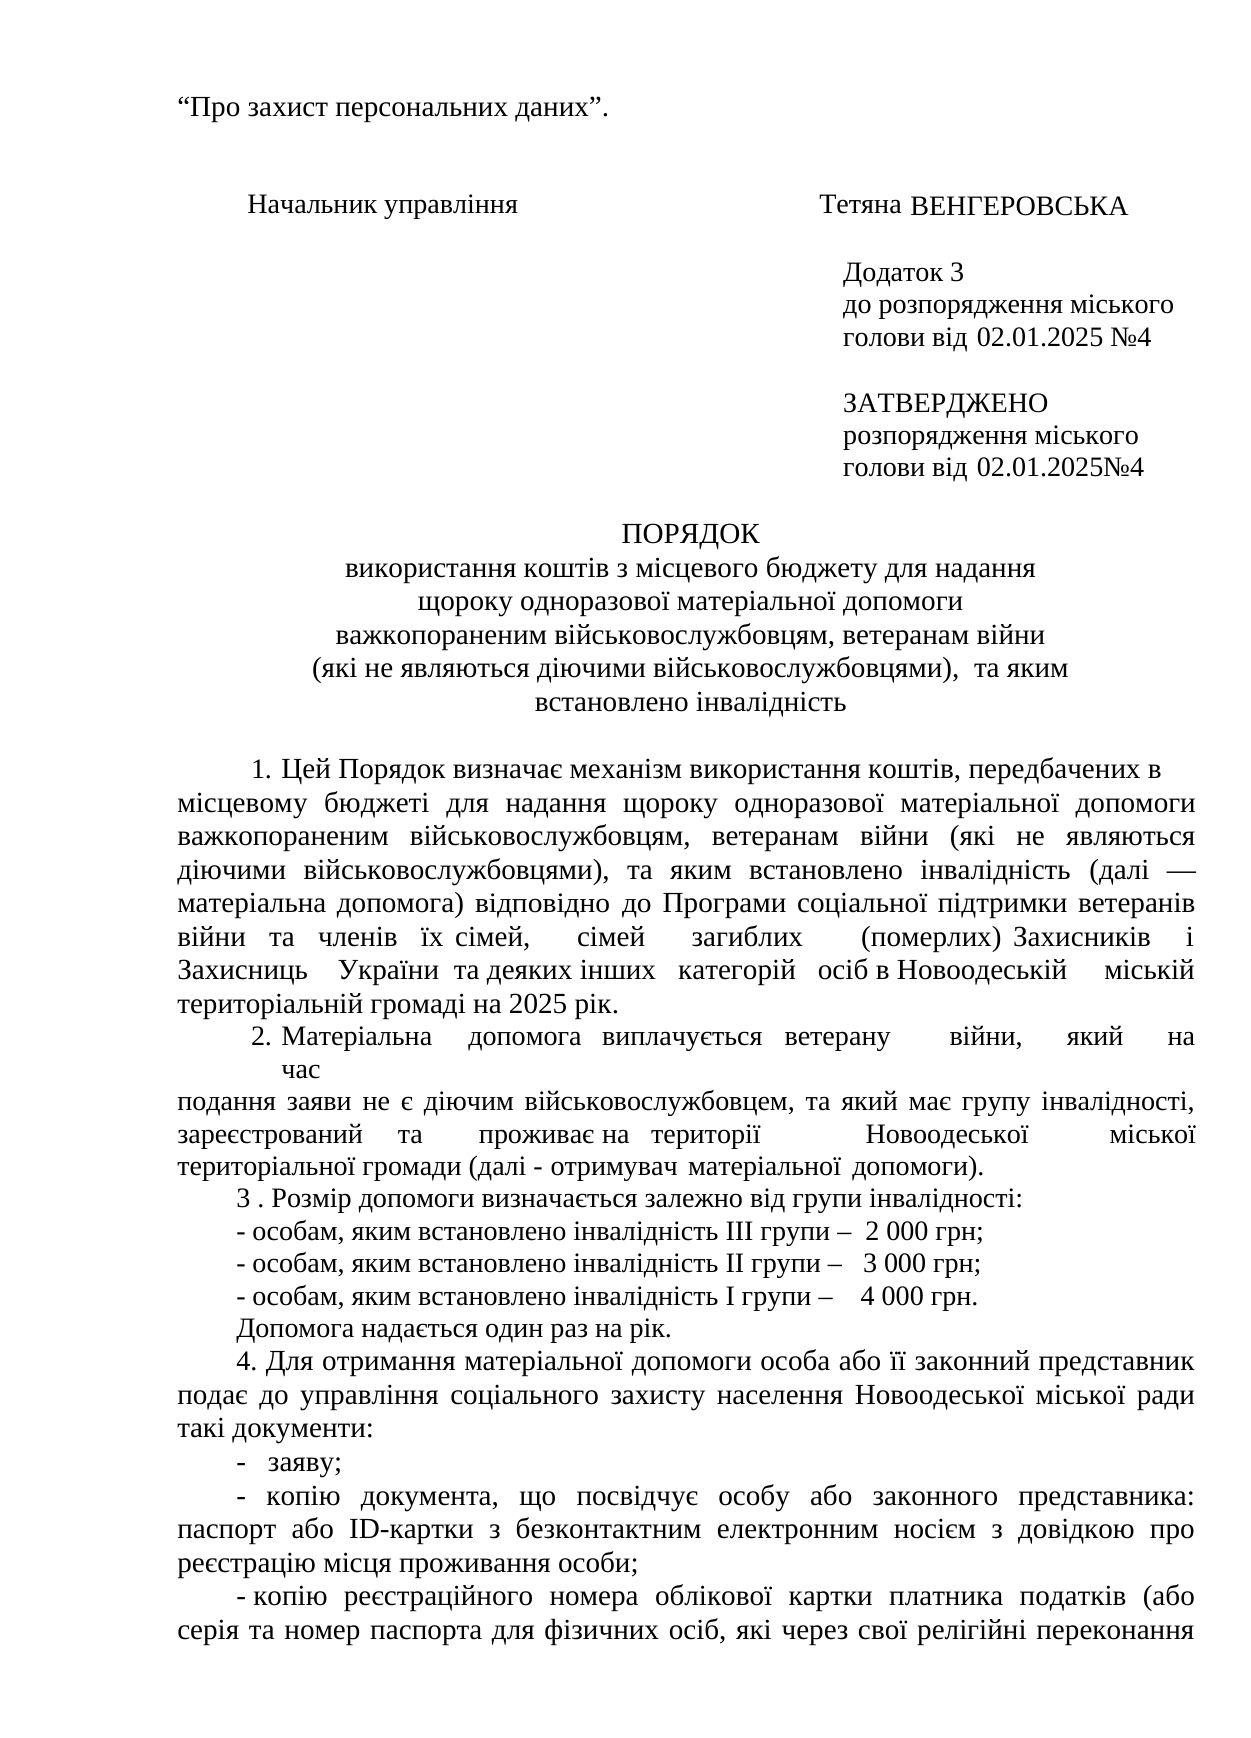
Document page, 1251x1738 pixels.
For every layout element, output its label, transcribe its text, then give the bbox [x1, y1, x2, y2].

text голови від 02.01.2025№4 [177, 450, 1196, 483]
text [177, 1578, 1196, 1645]
text ЗАТВЕРДЖЕНО [177, 386, 1196, 418]
text - копію документа, що посвідчує особу або законного представника: паспорт або ID-картки з безконтактним електронним носієм з довідкою про реєстрацію місця проживання особи; [177, 1478, 1196, 1578]
text голови від 02.01.2025 №4 [177, 320, 1196, 352]
text Додаток 3 [177, 255, 1196, 287]
list Матеріальна допомога виплачується ветерану війни, який на час [251, 1019, 1196, 1084]
text - заяву; [177, 1444, 1196, 1478]
text 4. Для отримання матеріальної допомоги особа або її законний представник подає до управління соціального захисту населення Новоодеської міської ради такі документи: [177, 1343, 1196, 1444]
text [177, 89, 1196, 122]
subtitle використання коштів з місцевого бюджету для надання щороку одноразової матеріальної допомоги важкопораненим військовослужбовцям, ветеранам війни (які не являються діючими військовослужбовцями), та яким встановлено інвалідність [311, 550, 1070, 718]
list - особам, яким встановлено інвалідність ІІІ групи – 2 000 грн; [236, 1214, 1196, 1246]
list Цей Порядок визначає механізм використання коштів, передбачених в [251, 751, 1196, 785]
text подання заяви не є діючим військовослужбовцем, та який має групу інвалідності, зареєстрований та проживає на території Новоодеської міської територіальної громади (далі - отримувач матеріальної допомоги). [177, 1084, 1196, 1181]
list - особам, яким встановлено інвалідність ІІ групи – 3 000 грн; [236, 1246, 1196, 1279]
list 3 . Розмір допомоги визначається залежно від групи інвалідності: [236, 1181, 1196, 1214]
list Допомога надається один раз на рік. [236, 1311, 1196, 1343]
text до розпорядження міського [177, 287, 1196, 320]
text місцевому бюджеті для надання щороку одноразової матеріальної допомоги важкопораненим військовослужбовцям, ветеранам війни (які не являються діючими військовослужбовцями), та яким встановлено інвалідність (далі —матеріальна допомога) відповідно до Програми соціальної підтримки ветеранів війни та членів їх сімей, сімей загиблих (померлих) Захисників і Захисниць України та деяких інших категорій осіб в Новоодеській міській територіальній громаді на 2025 рік. [177, 785, 1196, 1019]
subtitle ПОРЯДОК [311, 516, 1070, 550]
list - особам, яким встановлено інвалідність І групи – 4 000 грн. [236, 1279, 1196, 1311]
text розпорядження міського [177, 418, 1196, 450]
text Начальник управління Тетяна ВЕНГЕРОВСЬКА [177, 187, 1196, 222]
